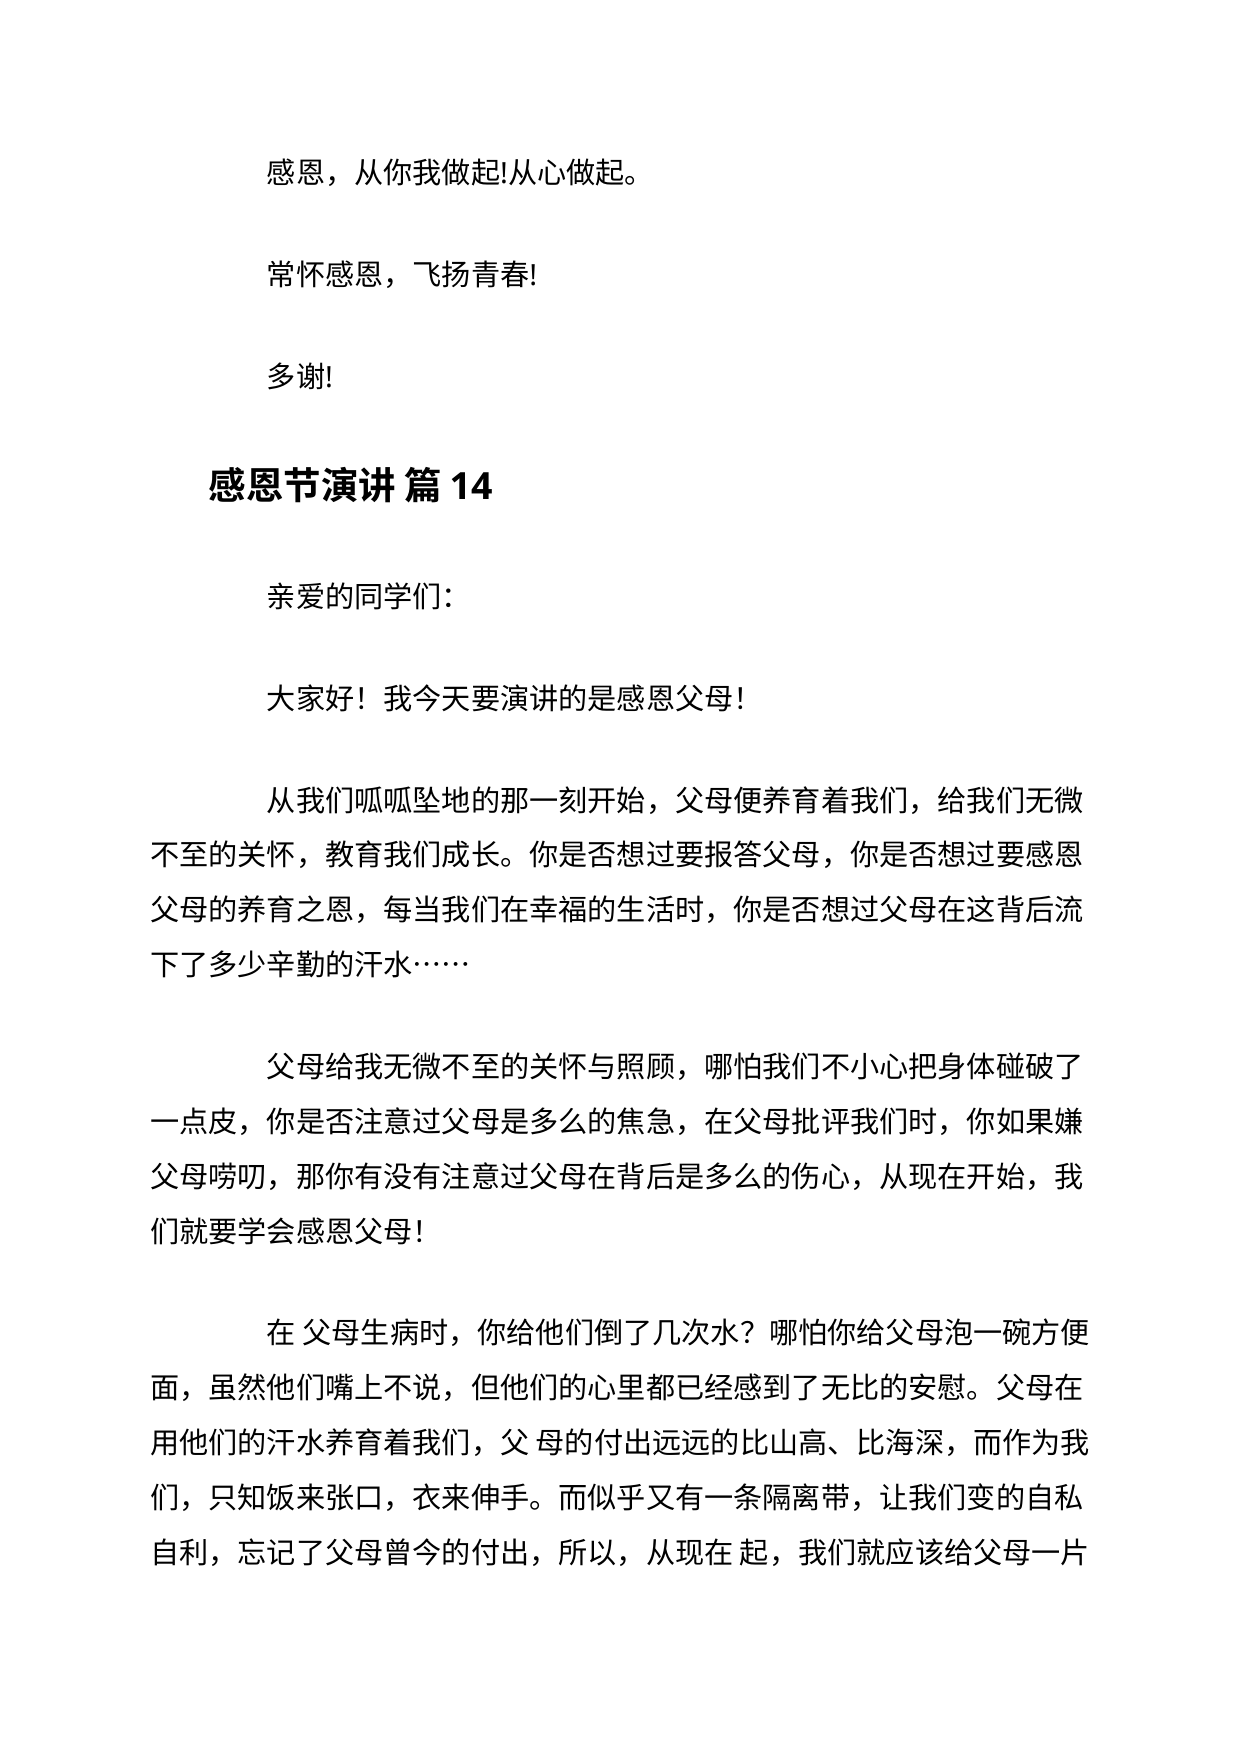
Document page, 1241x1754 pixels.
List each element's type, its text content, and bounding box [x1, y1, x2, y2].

text 感恩节演讲 篇14 [150, 456, 1090, 510]
text 大家好！我今天要演讲的是感恩父母！ [150, 675, 1090, 718]
text 亲爱的同学们： [150, 573, 1090, 616]
text 从我们呱呱坠地的那一刻开始，父母便养育着我们，给我们无微不至的关怀，教育我们成长。你是否想过要报答父母，你是否想过要感恩父母的养育之恩，每当我们在幸福的生活时，你是否想过父母在这背后流下了多少辛勤的汗水…… [150, 777, 1090, 984]
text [150, 1310, 1090, 1572]
text 父母给我无微不至的关怀与照顾，哪怕我们不小心把身体碰破了一点皮，你是否注意过父母是多么的焦急，在父母批评我们时，你如果嫌父母唠叨，那你有没有注意过父母在背后是多么的伤心，从现在开始，我们就要学会感恩父母！ [150, 1043, 1090, 1251]
text 常怀感恩，飞扬青春! [150, 252, 1090, 294]
text 感恩，从你我做起!从心做起。 [150, 150, 1090, 192]
text 多谢! [150, 354, 1090, 396]
